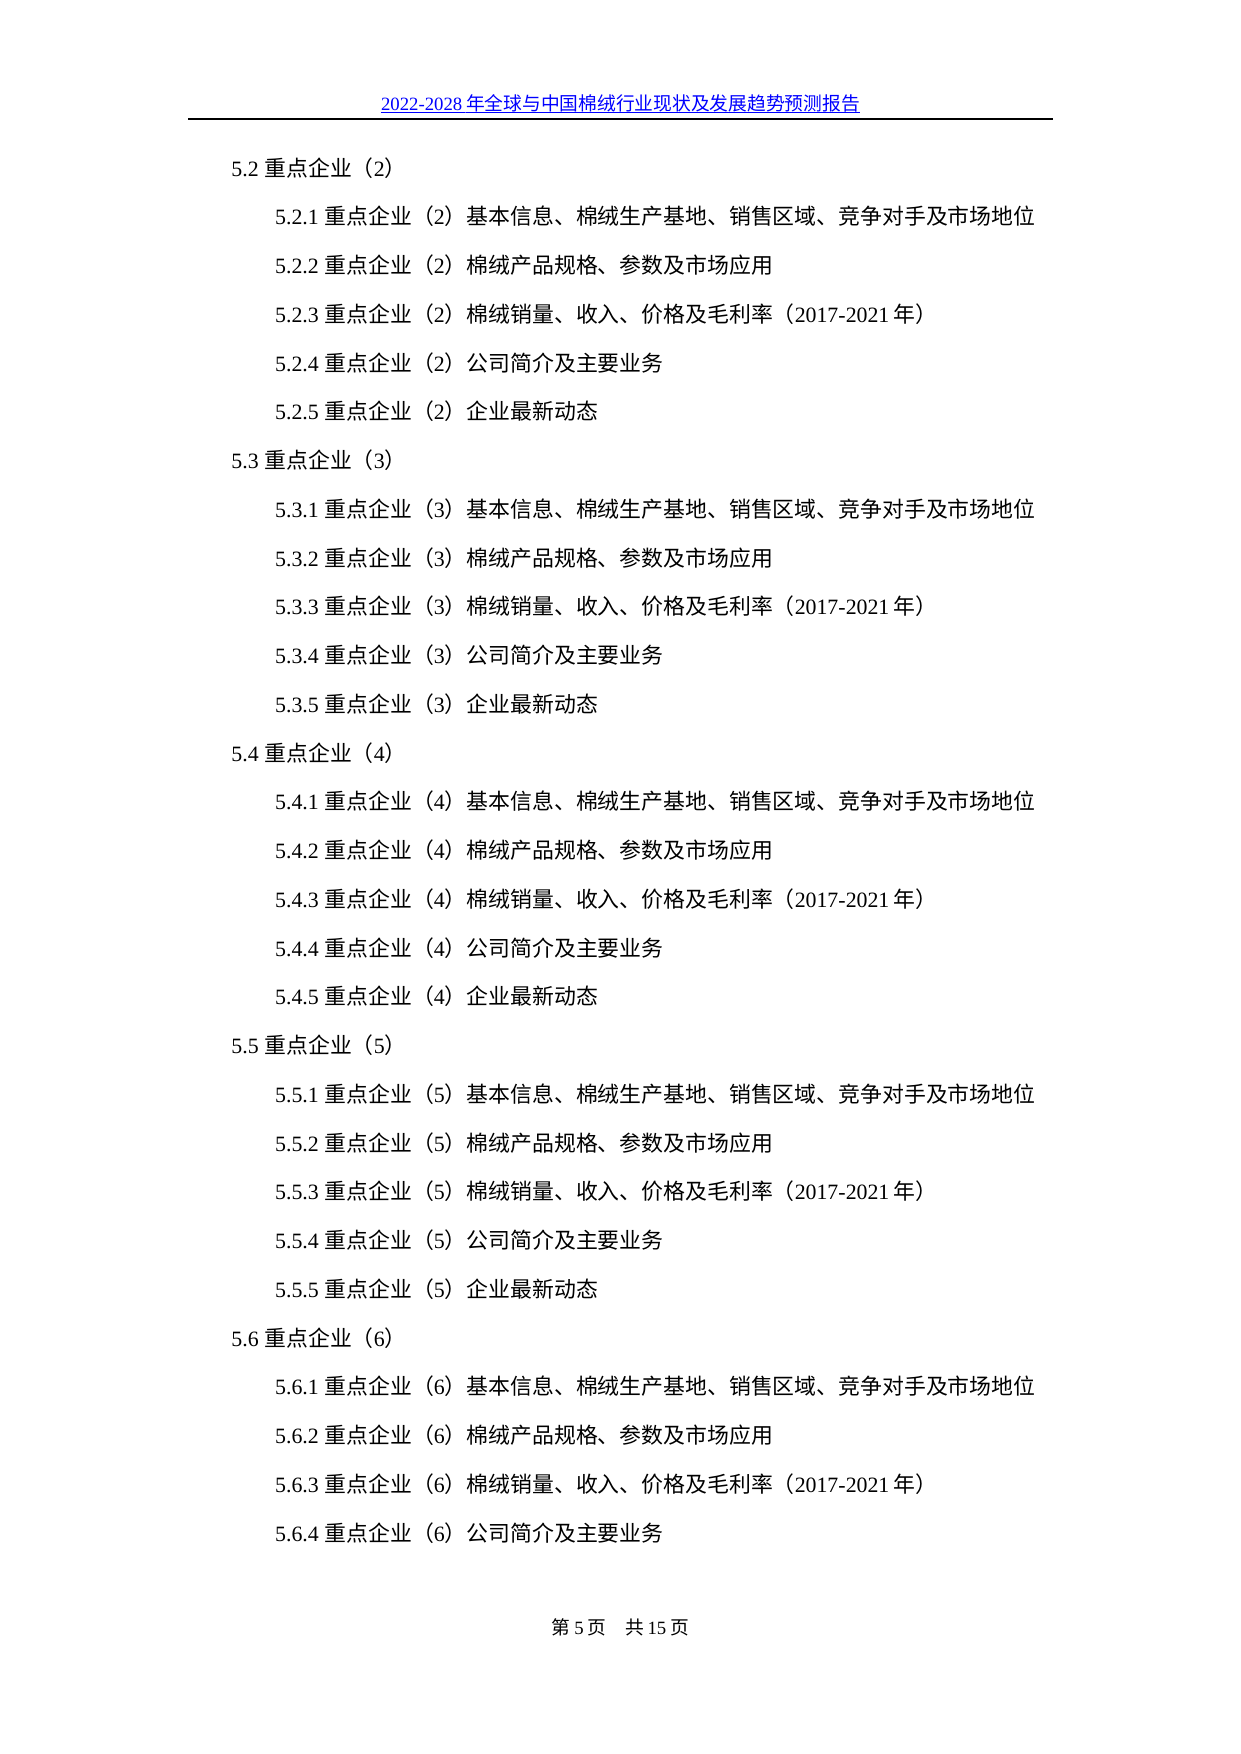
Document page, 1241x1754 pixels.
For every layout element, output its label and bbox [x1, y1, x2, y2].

text [187, 150, 1053, 1548]
